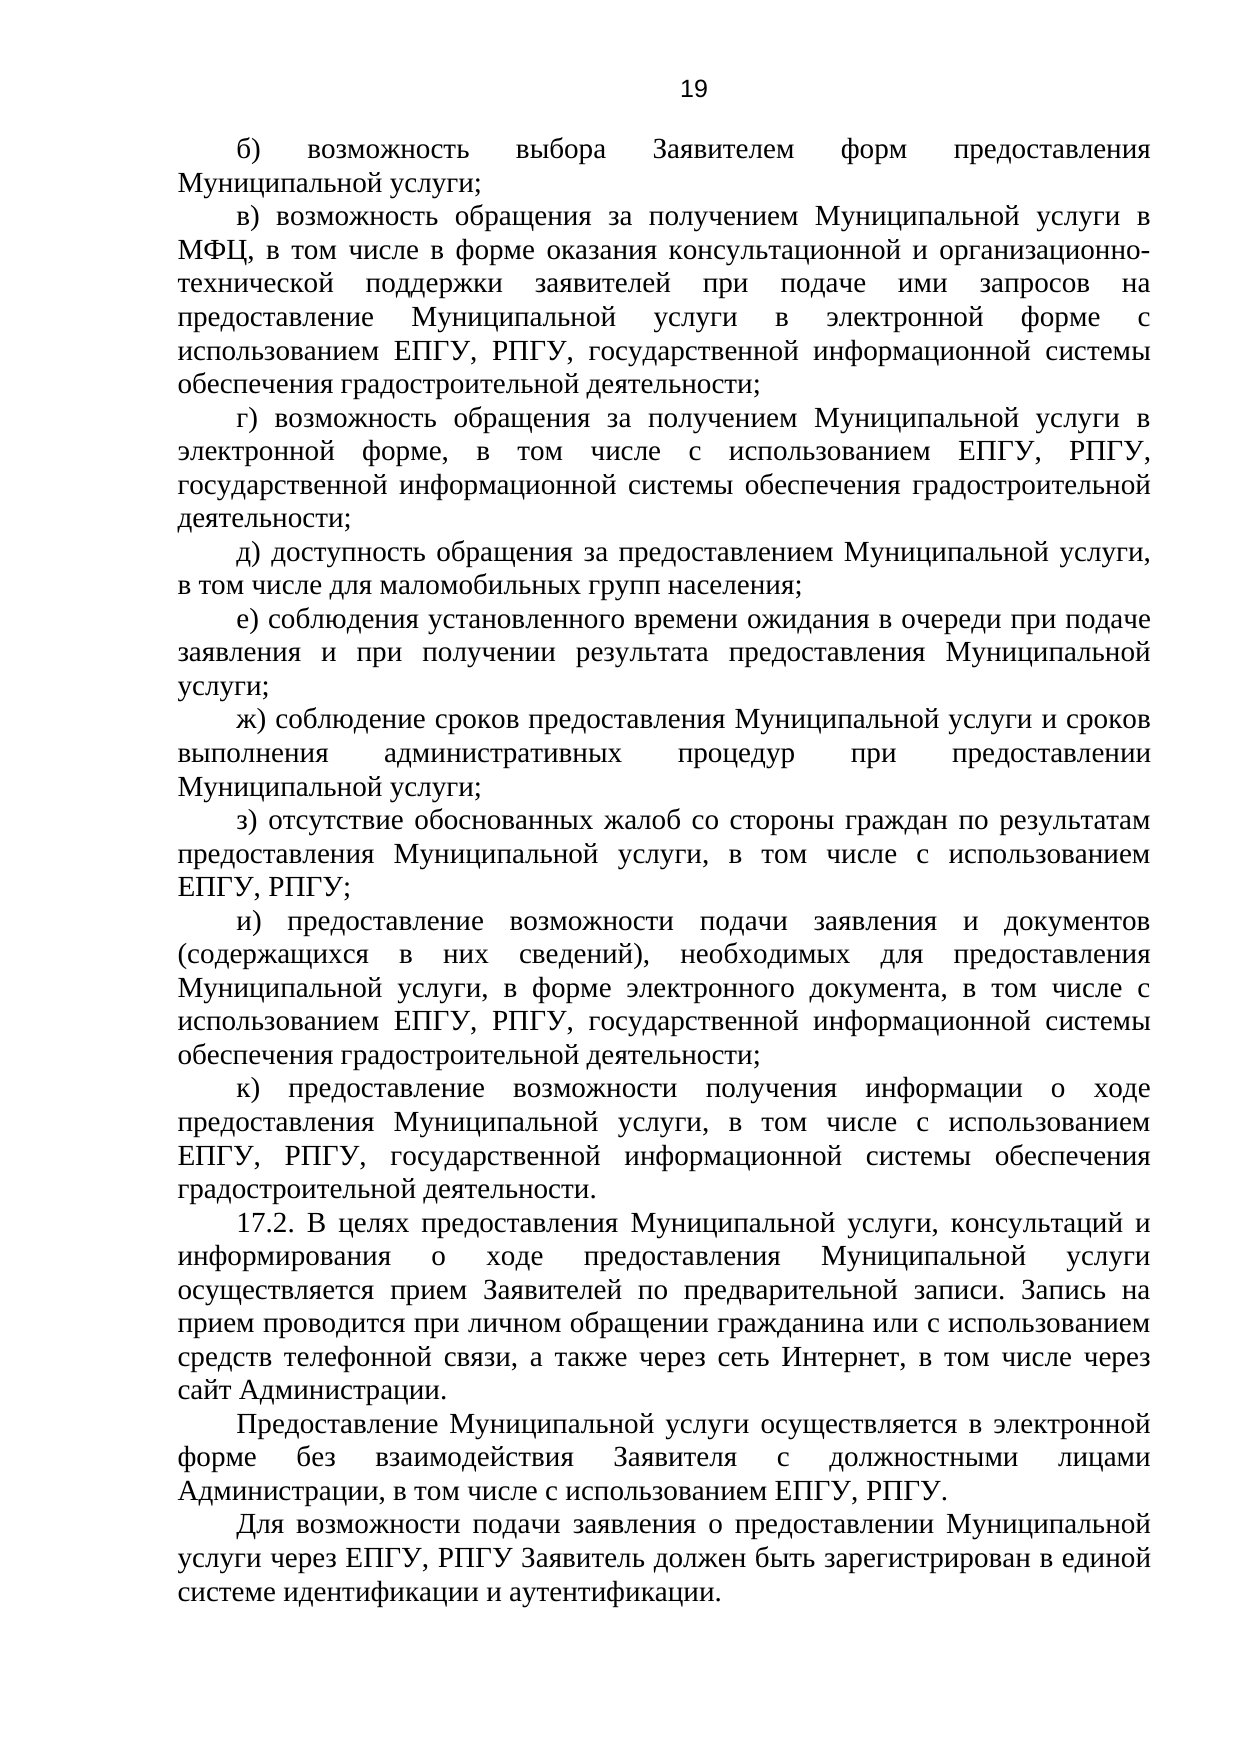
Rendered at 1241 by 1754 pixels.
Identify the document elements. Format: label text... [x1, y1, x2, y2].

text ж) соблюдение сроков предоставления Муниципальной услуги и сроков выполнения административных процедур при предоставлении Муниципальной услуги; [177, 702, 1152, 802]
text 17.2. В целях предоставления Муниципальной услуги, консультаций и информирования о ходе предоставления Муниципальной услуги осуществляется прием Заявителей по предварительной записи. Запись на прием проводится при личном обращении гражданина или с использованием средств телефонной связи, а также через сеть Интернет, в том числе через сайт Администрации. [177, 1205, 1152, 1406]
text и) предоставление возможности подачи заявления и документов (содержащихся в них сведений), необходимых для предоставления Муниципальной услуги, в форме электронного документа, в том числе с использованием ЕПГУ, РПГУ, государственной информационной системы обеспечения градостроительной деятельности; [177, 903, 1152, 1071]
text з) отсутствие обоснованных жалоб со стороны граждан по результатам предоставления Муниципальной услуги, в том числе с использованием ЕПГУ, РПГУ; [177, 802, 1152, 903]
text в) возможность обращения за получением Муниципальной услуги в МФЦ, в том числе в форме оказания консультационной и организационно-технической поддержки заявителей при подаче ими запросов на предоставление Муниципальной услуги в электронной форме с использованием ЕПГУ, РПГУ, государственной информационной системы обеспечения градостроительной деятельности; [177, 198, 1152, 400]
text Предоставление Муниципальной услуги осуществляется в электронной форме без взаимодействия Заявителя с должностными лицами Администрации, в том числе с использованием ЕПГУ, РПГУ. [177, 1406, 1152, 1507]
text г) возможность обращения за получением Муниципальной услуги в электронной форме, в том числе с использованием ЕПГУ, РПГУ, государственной информационной системы обеспечения градостроительной деятельности; [177, 400, 1152, 534]
text Для возможности подачи заявления о предоставлении Муниципальной услуги через ЕПГУ, РПГУ Заявитель должен быть зарегистрирован в единой системе идентификации и аутентификации. [177, 1507, 1152, 1607]
text е) соблюдения установленного времени ожидания в очереди при подаче заявления и при получении результата предоставления Муниципальной услуги; [177, 601, 1152, 702]
text к) предоставление возможности получения информации о ходе предоставления Муниципальной услуги, в том числе с использованием ЕПГУ, РПГУ, государственной информационной системы обеспечения градостроительной деятельности. [177, 1071, 1152, 1205]
text д) доступность обращения за предоставлением Муниципальной услуги, в том числе для маломобильных групп населения; [177, 534, 1152, 601]
text б) возможность выбора Заявителем форм предоставления Муниципальной услуги; [177, 131, 1152, 198]
